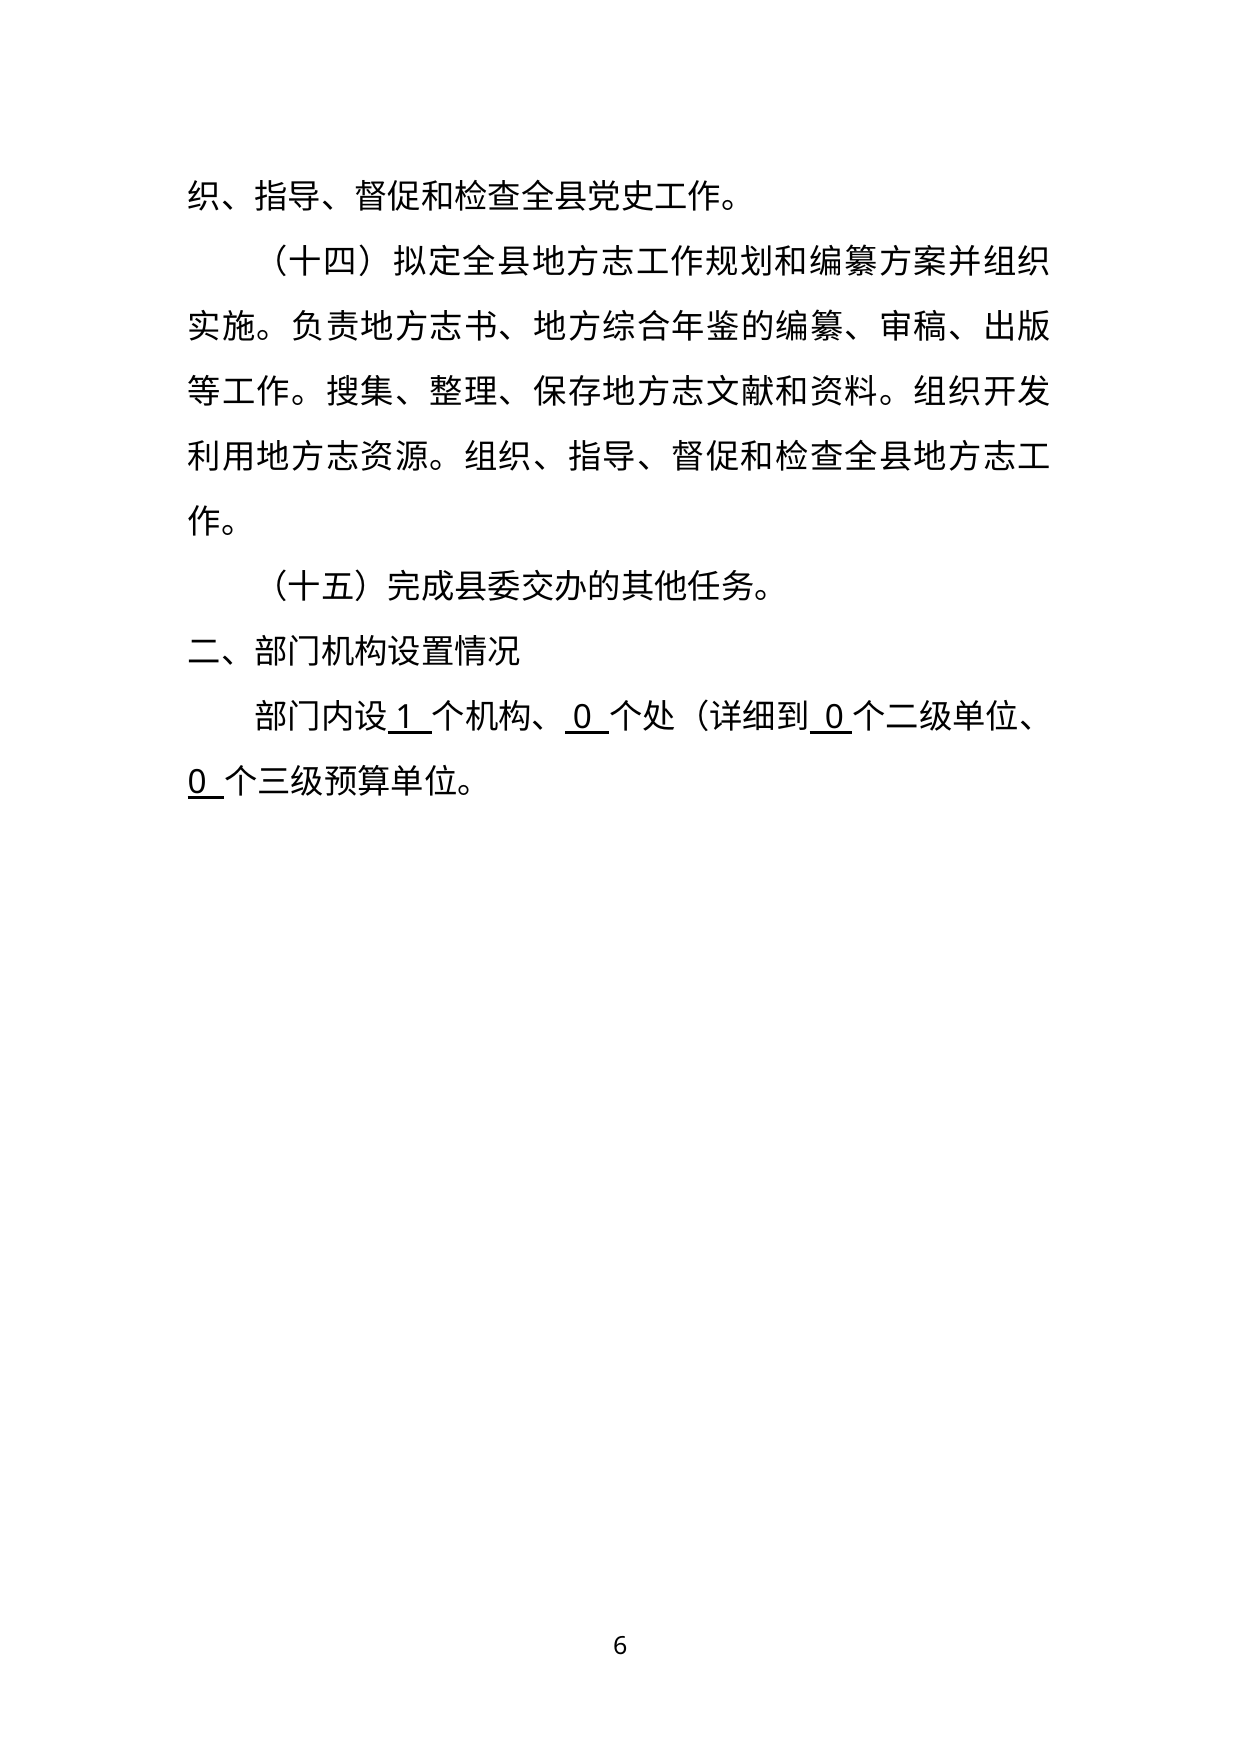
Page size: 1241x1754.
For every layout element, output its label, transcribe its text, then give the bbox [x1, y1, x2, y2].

text 二、部门机构设置情况 [187, 617, 1053, 682]
text （十五）完成县委交办的其他任务。 [187, 552, 1053, 617]
text 部门内设 1 个机构、 0 个处（详细到 0 个二级单位、 0 个三级预算单位。 [187, 682, 1053, 812]
text （十四）拟定全县地方志工作规划和编纂方案并组织实施。负责地方志书、地方综合年鉴的编纂、审稿、出版等工作。搜集、整理、保存地方志文献和资料。组织开发利用地方志资源。组织、指导、督促和检查全县地方志工作。 [187, 227, 1053, 552]
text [187, 162, 1053, 227]
